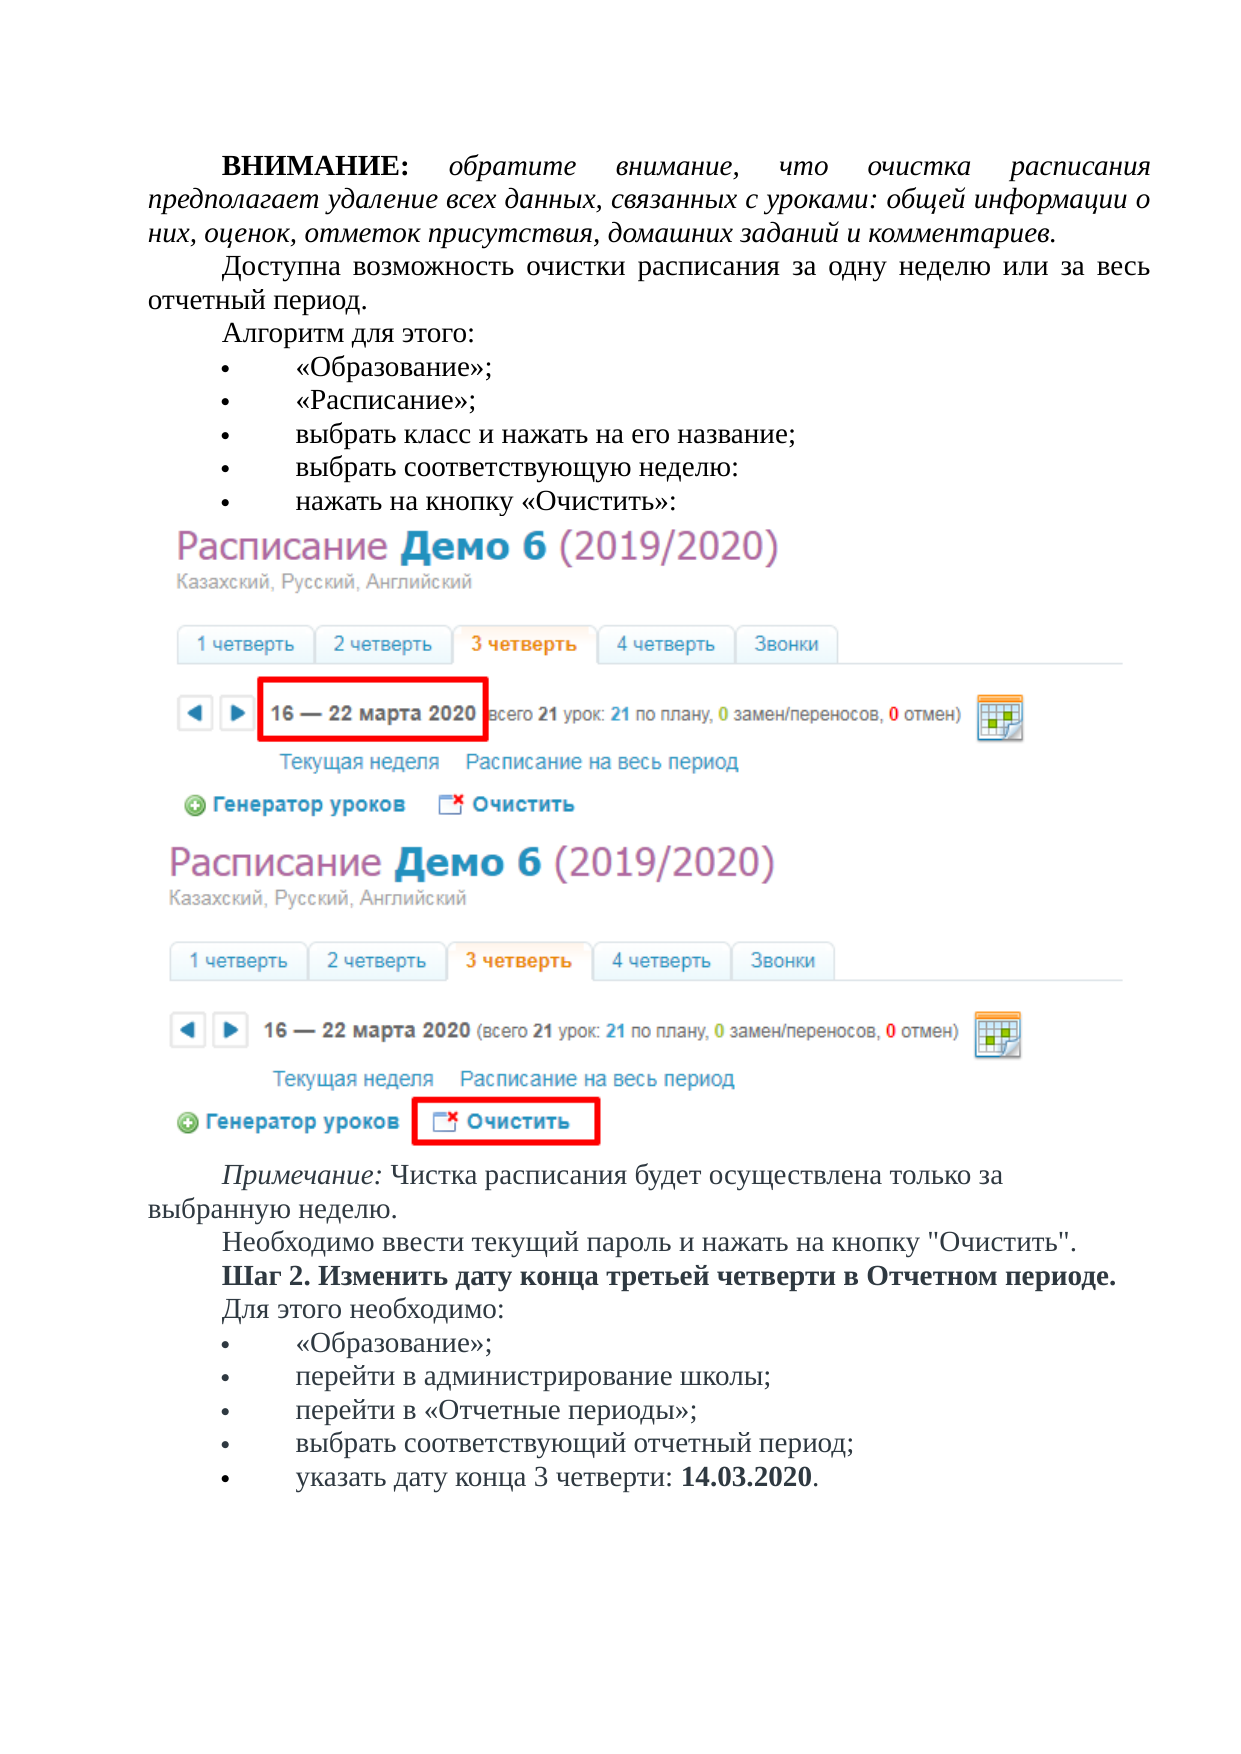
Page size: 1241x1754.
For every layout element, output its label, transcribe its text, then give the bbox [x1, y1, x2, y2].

list «Образование»; [148, 1325, 1152, 1358]
list перейти в администрирование школы; [148, 1358, 1152, 1392]
list «Расписание»; [148, 382, 1152, 416]
list выбрать соответствующий отчетный период; [148, 1426, 1152, 1459]
text Примечание: Чистка расписания будет осуществлена только за выбранную неделю. [148, 1157, 1152, 1224]
text Алгоритм для этого: [148, 315, 1152, 349]
list нажать на кнопку «Очистить»: [148, 483, 1152, 517]
list выбрать соответствующую неделю: [148, 449, 1152, 483]
list выбрать класс и нажать на его название; [148, 416, 1152, 449]
text Шаг 2. Изменить дату конца третьей четверти в Отчетном периоде. [148, 1258, 1152, 1291]
picture [147, 516, 1123, 1158]
list «Образование»; [148, 349, 1152, 382]
text ВНИМАНИЕ: обратите внимание, что очистка расписания предполагает удаление всех данных, связанных с уроками: общей информации о них, оценок, отметок присутствия, домашних заданий и комментариев. [148, 148, 1152, 248]
text Необходимо ввести текущий пароль и нажать на кнопку "Очистить". [148, 1224, 1152, 1258]
list перейти в «Отчетные периоды»; [148, 1392, 1152, 1426]
text Доступна возможность очистки расписания за одну неделю или за весь отчетный период. [148, 248, 1152, 315]
list указать дату конца 3 четверти: 14.03.2020. [148, 1459, 1152, 1493]
text Для этого необходимо: [148, 1291, 1152, 1325]
